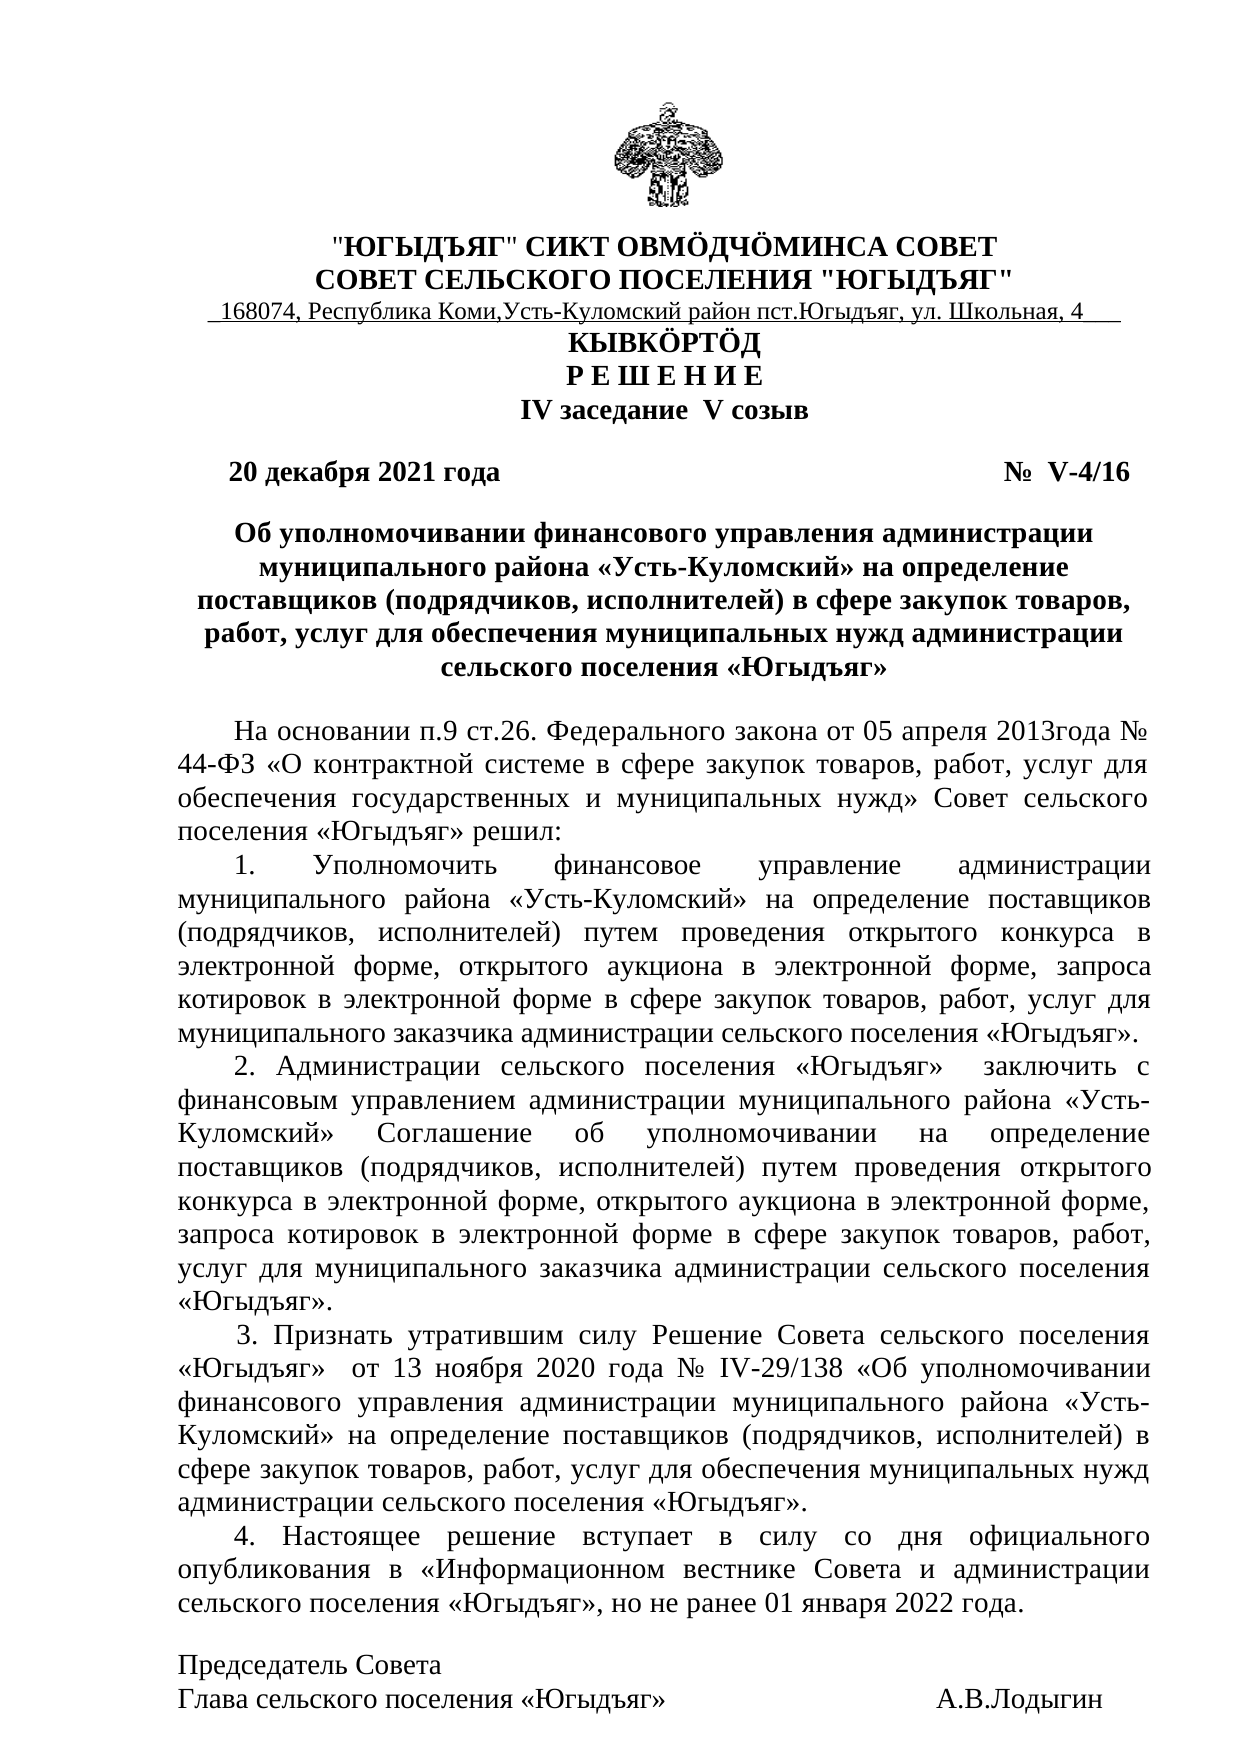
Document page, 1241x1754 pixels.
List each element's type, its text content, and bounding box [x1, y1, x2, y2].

text Председатель Совета [177, 1647, 1152, 1681]
text Об уполномочивании финансового управления администрации муниципального района «Усть-Куломский» на определение поставщиков (подрядчиков, исполнителей) в сфере закупок товаров, работ, услуг для обеспечения муниципальных нужд администрации сельского поселения «Югыдъяг» [177, 516, 1152, 683]
text 4. Настоящее решение вступает в силу со дня официального опубликования в «Информационном вестнике Совета и администрации сельского поселения «Югыдъяг», но не ранее 01 января 2022 года. [177, 1518, 1152, 1619]
text 20 декабря 2021 года № V-4/16 [177, 454, 1152, 487]
text КЫВКÖРТÖД [177, 325, 1152, 358]
text IV заседание V созыв [177, 392, 1152, 425]
text 1. Уполномочить финансовое управление администрации муниципального района «Усть-Куломский» на определение поставщиков (подрядчиков, исполнителей) путем проведения открытого конкурса в электронной форме, открытого аукциона в электронной форме, запроса котировок в электронной форме в сфере закупок товаров, работ, услуг для муниципального заказчика администрации сельского поселения «Югыдъяг». [177, 847, 1152, 1048]
text 3. Признать утратившим силу Решение Совета сельского поселения «Югыдъяг» от 13 ноября 2020 года № IV-29/138 «Об уполномочивании финансового управления администрации муниципального района «Усть-Куломский» на определение поставщиков (подрядчиков, исполнителей) в сфере закупок товаров, работ, услуг для обеспечения муниципальных нужд администрации сельского поселения «Югыдъяг». [177, 1317, 1152, 1518]
text _168074, Республика Коми,Усть-Куломский район пст.Югыдъяг, ул. Школьная, 4___ [177, 296, 1152, 325]
text "ЮГЫДЪЯГ" СИКТ ОВМÖДЧÖМИНСА СОВЕТ [177, 229, 1152, 262]
text Р Е Ш Е Н И Е [177, 358, 1152, 392]
text 2. Администрации сельского поселения «Югыдъяг» заключить с финансовым управлением администрации муниципального района «Усть-Куломский» Соглашение об уполномочивании на определение поставщиков (подрядчиков, исполнителей) путем проведения открытого конкурса в электронной форме, открытого аукциона в электронной форме, запроса котировок в электронной форме в сфере закупок товаров, работ, услуг для муниципального заказчика администрации сельского поселения «Югыдъяг». [177, 1048, 1152, 1317]
text Глава сельского поселения «Югыдъяг» А.В.Лодыгин [177, 1681, 1152, 1714]
text СОВЕТ СЕЛЬСКОГО ПОСЕЛЕНИЯ "ЮГЫДЪЯГ" [177, 262, 1152, 296]
text На основании п.9 ст.26. Федерального закона от 05 апреля 2013года № 44-ФЗ «О контрактной системе в сфере закупок товаров, работ, услуг для обеспечения государственных и муниципальных нужд» Совет сельского поселения «Югыдъяг» решил: [177, 714, 1149, 847]
